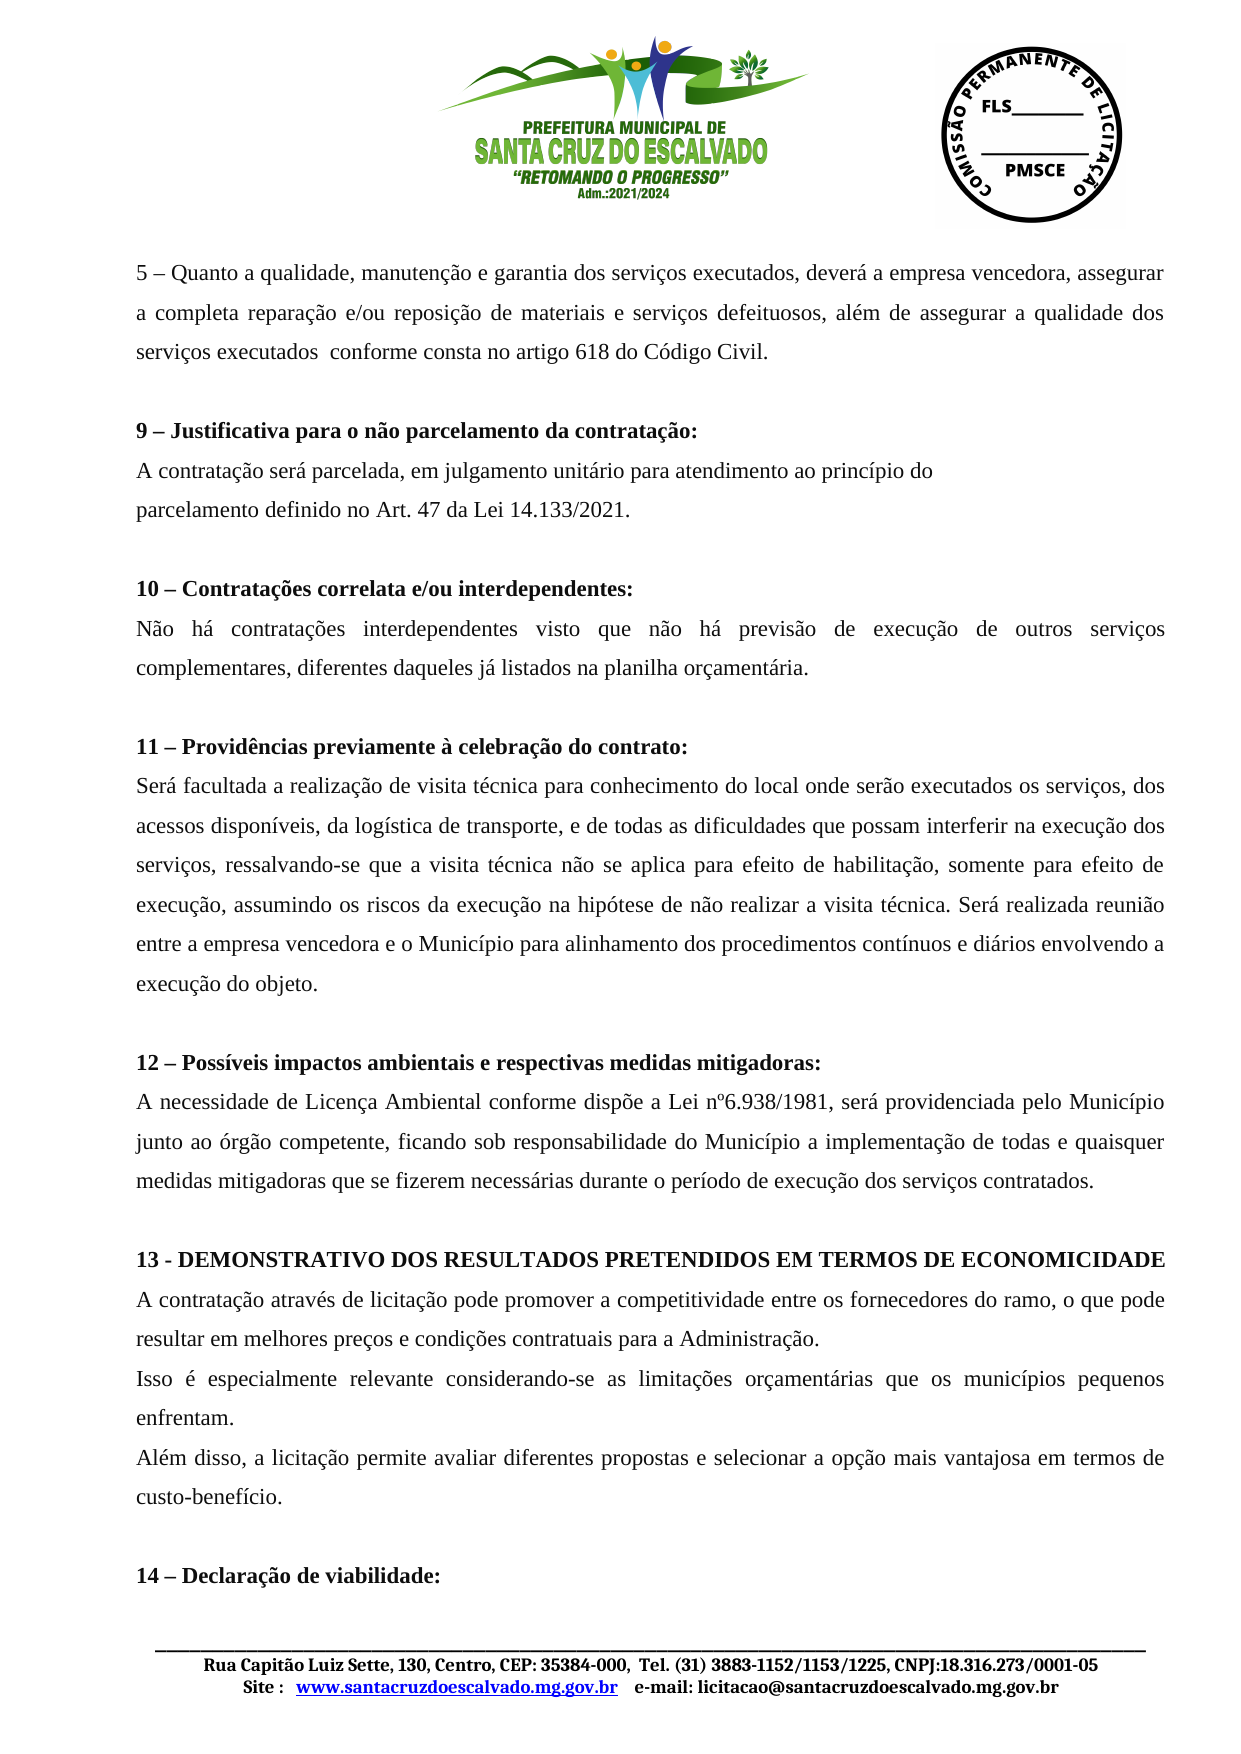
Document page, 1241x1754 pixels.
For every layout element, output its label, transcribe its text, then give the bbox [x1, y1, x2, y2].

text A contratação através de licitação pode promover a competitividade entre os fornecedores do ramo, o que pode resultar em melhores preços e condições contratuais para a Administração. [136, 1286, 1167, 1352]
text Será facultada a realização de visita técnica para conhecimento do local onde serão executados os serviços, dos acessos disponíveis, da logística de transporte, e de todas as dificuldades que possam interferir na execução dos serviços, ressalvando-se que a visita técnica não se aplica para efeito de habilitação, somente para efeito de execução, assumindo os riscos da execução na hipótese de não realizar a visita técnica. Será realizada reunião entre a empresa vencedora e o Município para alinhamento dos procedimentos contínuos e diários envolvendo a execução do objeto. [136, 773, 1167, 996]
picture [935, 43, 1126, 229]
text 10 – Contratações correlata e/ou interdependentes: [136, 575, 1167, 602]
text A necessidade de Licença Ambiental conforme dispõe a Lei nº6.938/1981, será providenciada pelo Município junto ao órgão competente, ficando sob responsabilidade do Município a implementação de todas e quaisquer medidas mitigadoras que se fizerem necessárias durante o período de execução dos serviços contratados. [136, 1088, 1167, 1194]
text 5 – Quanto a qualidade, manutenção e garantia dos serviços executados, deverá a empresa vencedora, assegurar a completa reparação e/ou reposição de materiais e serviços defeituosos, além de assegurar a qualidade dos serviços executados conforme consta no artigo 618 do Código Civil. [136, 259, 1167, 365]
text parcelamento definido no Art. 47 da Lei 14.133/2021. [136, 496, 1167, 523]
text 12 – Possíveis impactos ambientais e respectivas medidas mitigadoras: [136, 1049, 1167, 1075]
text Não há contratações interdependentes visto que não há previsão de execução de outros serviços complementares, diferentes daqueles já listados na planilha orçamentária. [136, 615, 1167, 681]
text Além disso, a licitação permite avaliar diferentes propostas e selecionar a opção mais vantajosa em termos de custo-benefício. [136, 1444, 1167, 1509]
picture [415, 0, 826, 248]
text 9 – Justificativa para o não parcelamento da contratação: [136, 417, 1167, 444]
text 13 - DEMONSTRATIVO DOS RESULTADOS PRETENDIDOS EM TERMOS DE ECONOMICIDADE [136, 1246, 1167, 1273]
text 11 – Providências previamente à celebração do contrato: [136, 733, 1167, 759]
text A contratação será parcelada, em julgamento unitário para atendimento ao princípio do [136, 457, 1167, 483]
text Isso é especialmente relevante considerando-se as limitações orçamentárias que os municípios pequenos enfrentam. [136, 1365, 1167, 1431]
text 14 – Declaração de viabilidade: [136, 1562, 1167, 1588]
